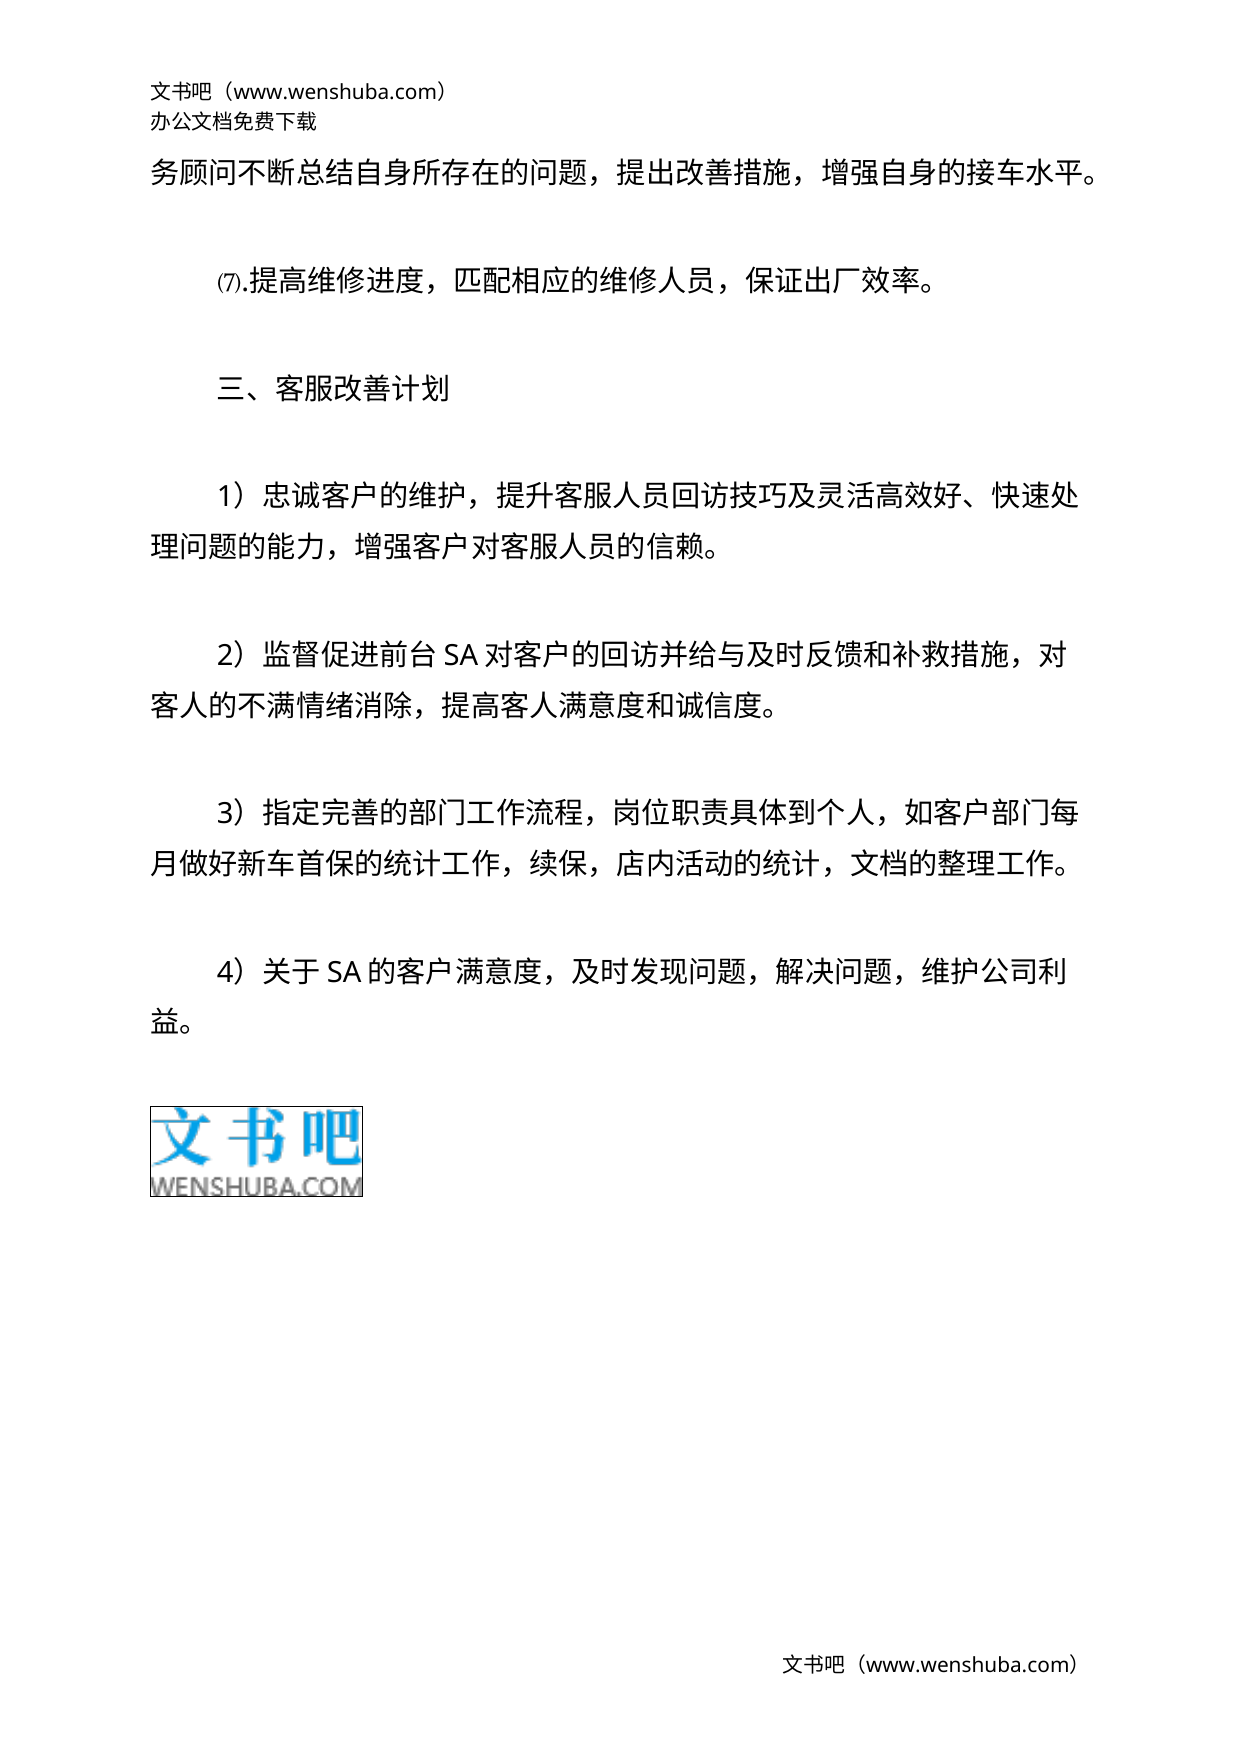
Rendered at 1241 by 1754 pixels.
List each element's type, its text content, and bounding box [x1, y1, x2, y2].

text ⑺.提高维修进度，匹配相应的维修人员，保证出厂效率。 [150, 258, 1090, 300]
text 4）关于SA的客户满意度，及时发现问题，解决问题，维护公司利益。 [150, 948, 1090, 1041]
text 1）忠诚客户的维护，提升客服人员回访技巧及灵活高效好、快速处理问题的能力，增强客户对客服人员的信赖。 [150, 473, 1090, 566]
text 三、客服改善计划 [150, 365, 1090, 408]
text 3）指定完善的部门工作流程，岗位职责具体到个人，如客户部门每月做好新车首保的统计工作，续保，店内活动的统计，文档的整理工作。 [150, 790, 1090, 883]
text 2）监督促进前台SA对客户的回访并给与及时反馈和补救措施，对客人的不满情绪消除，提高客人满意度和诚信度。 [150, 631, 1090, 724]
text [150, 150, 1090, 192]
picture [151, 1107, 362, 1196]
